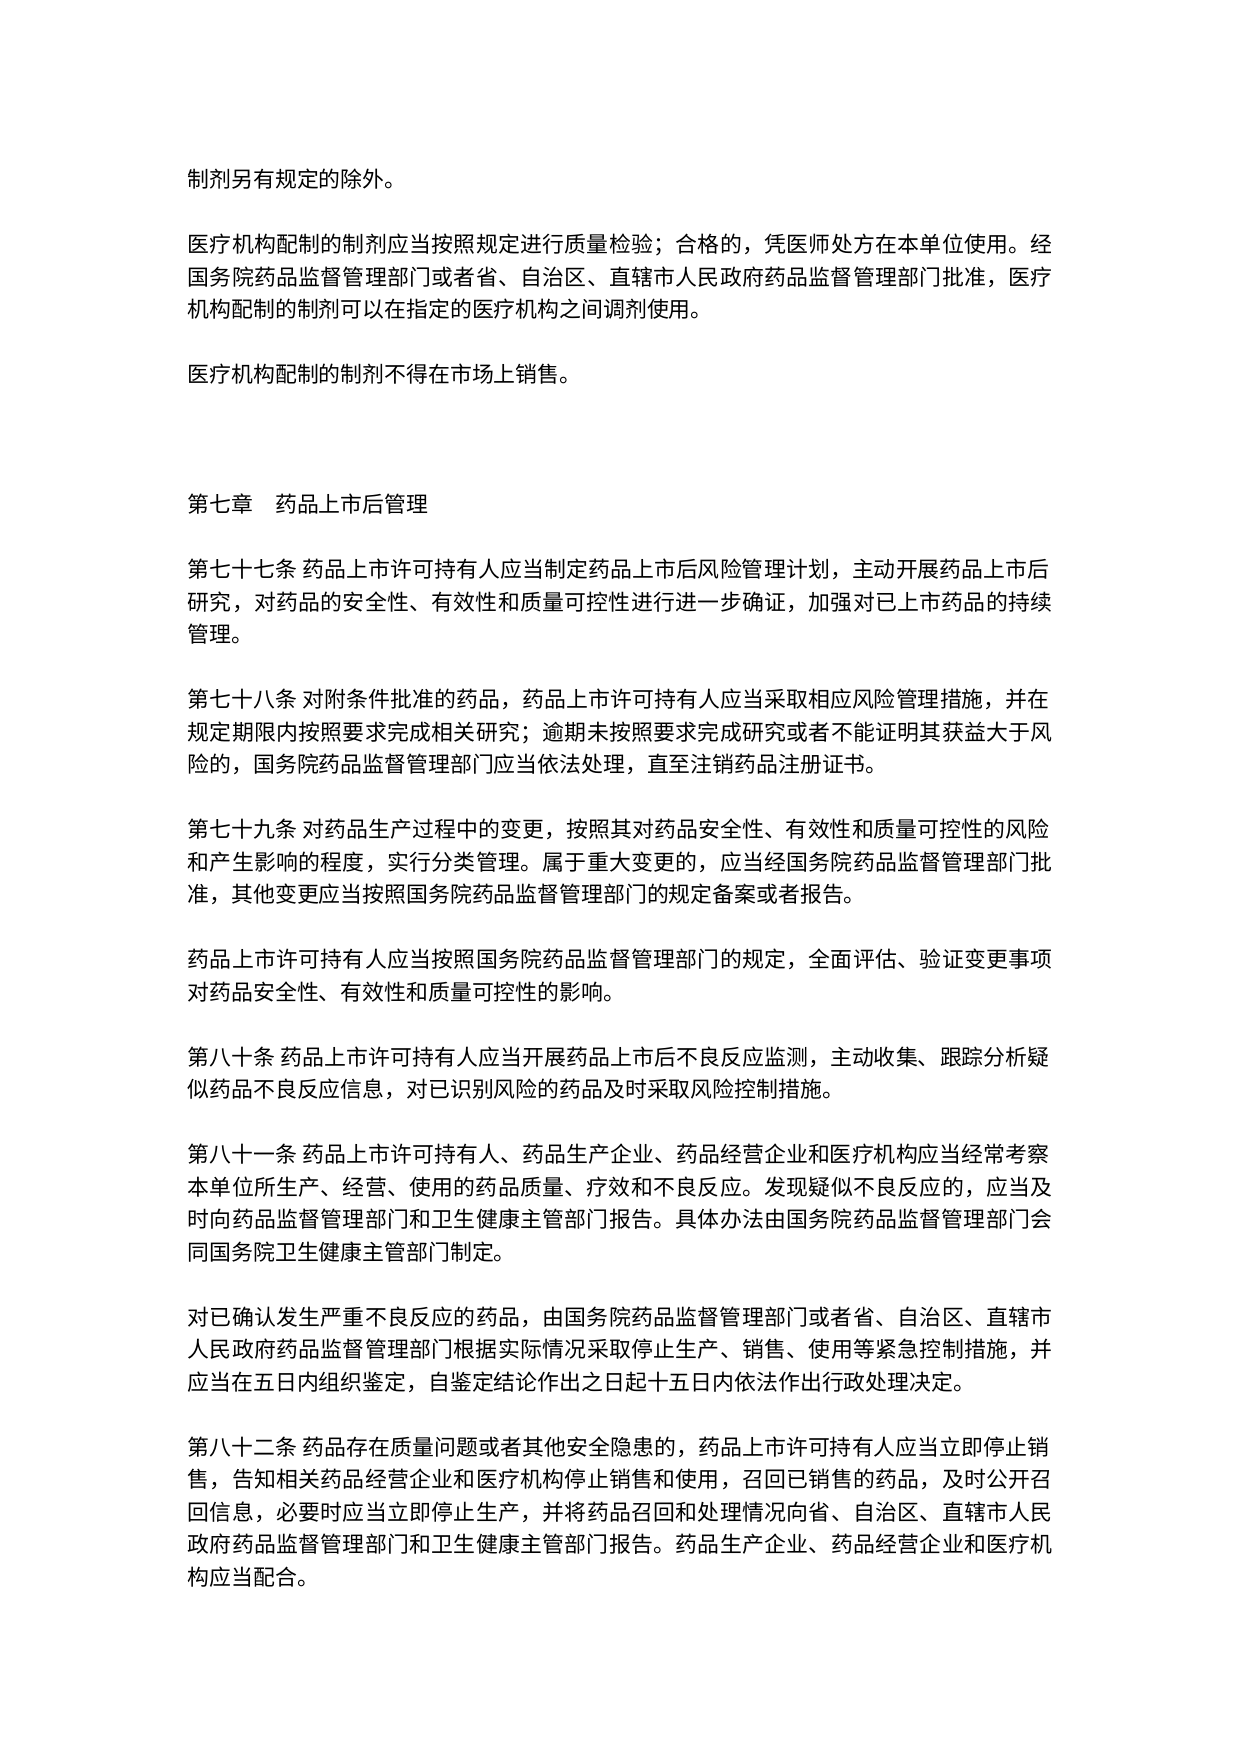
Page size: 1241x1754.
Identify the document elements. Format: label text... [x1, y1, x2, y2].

text 第八十一条 药品上市许可持有人、药品生产企业、药品经营企业和医疗机构应当经常考察本单位所生产、经营、使用的药品质量、疗效和不良反应。发现疑似不良反应的，应当及时向药品监督管理部门和卫生健康主管部门报告。具体办法由国务院药品监督管理部门会同国务院卫生健康主管部门制定。 [187, 1137, 1053, 1267]
text 第七章 药品上市后管理 [187, 487, 1053, 519]
text 医疗机构配制的制剂不得在市场上销售。 [187, 357, 1053, 389]
text 对已确认发生严重不良反应的药品，由国务院药品监督管理部门或者省、自治区、直辖市人民政府药品监督管理部门根据实际情况采取停止生产、销售、使用等紧急控制措施，并应当在五日内组织鉴定，自鉴定结论作出之日起十五日内依法作出行政处理决定。 [187, 1299, 1053, 1397]
text 第八十二条 药品存在质量问题或者其他安全隐患的，药品上市许可持有人应当立即停止销售，告知相关药品经营企业和医疗机构停止销售和使用，召回已销售的药品，及时公开召回信息，必要时应当立即停止生产，并将药品召回和处理情况向省、自治区、直辖市人民政府药品监督管理部门和卫生健康主管部门报告。药品生产企业、药品经营企业和医疗机构应当配合。 [187, 1429, 1053, 1592]
text 医疗机构配制的制剂应当按照规定进行质量检验；合格的，凭医师处方在本单位使用。经国务院药品监督管理部门或者省、自治区、直辖市人民政府药品监督管理部门批准，医疗机构配制的制剂可以在指定的医疗机构之间调剂使用。 [187, 227, 1053, 324]
text 第七十七条 药品上市许可持有人应当制定药品上市后风险管理计划，主动开展药品上市后研究，对药品的安全性、有效性和质量可控性进行进一步确证，加强对已上市药品的持续管理。 [187, 552, 1053, 649]
text 第七十八条 对附条件批准的药品，药品上市许可持有人应当采取相应风险管理措施，并在规定期限内按照要求完成相关研究；逾期未按照要求完成研究或者不能证明其获益大于风险的，国务院药品监督管理部门应当依法处理，直至注销药品注册证书。 [187, 682, 1053, 779]
text 药品上市许可持有人应当按照国务院药品监督管理部门的规定，全面评估、验证变更事项对药品安全性、有效性和质量可控性的影响。 [187, 942, 1053, 1007]
text 第八十条 药品上市许可持有人应当开展药品上市后不良反应监测，主动收集、跟踪分析疑似药品不良反应信息，对已识别风险的药品及时采取风险控制措施。 [187, 1039, 1053, 1104]
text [187, 162, 1053, 194]
text 第七十九条 对药品生产过程中的变更，按照其对药品安全性、有效性和质量可控性的风险和产生影响的程度，实行分类管理。属于重大变更的，应当经国务院药品监督管理部门批准，其他变更应当按照国务院药品监督管理部门的规定备案或者报告。 [187, 812, 1053, 909]
